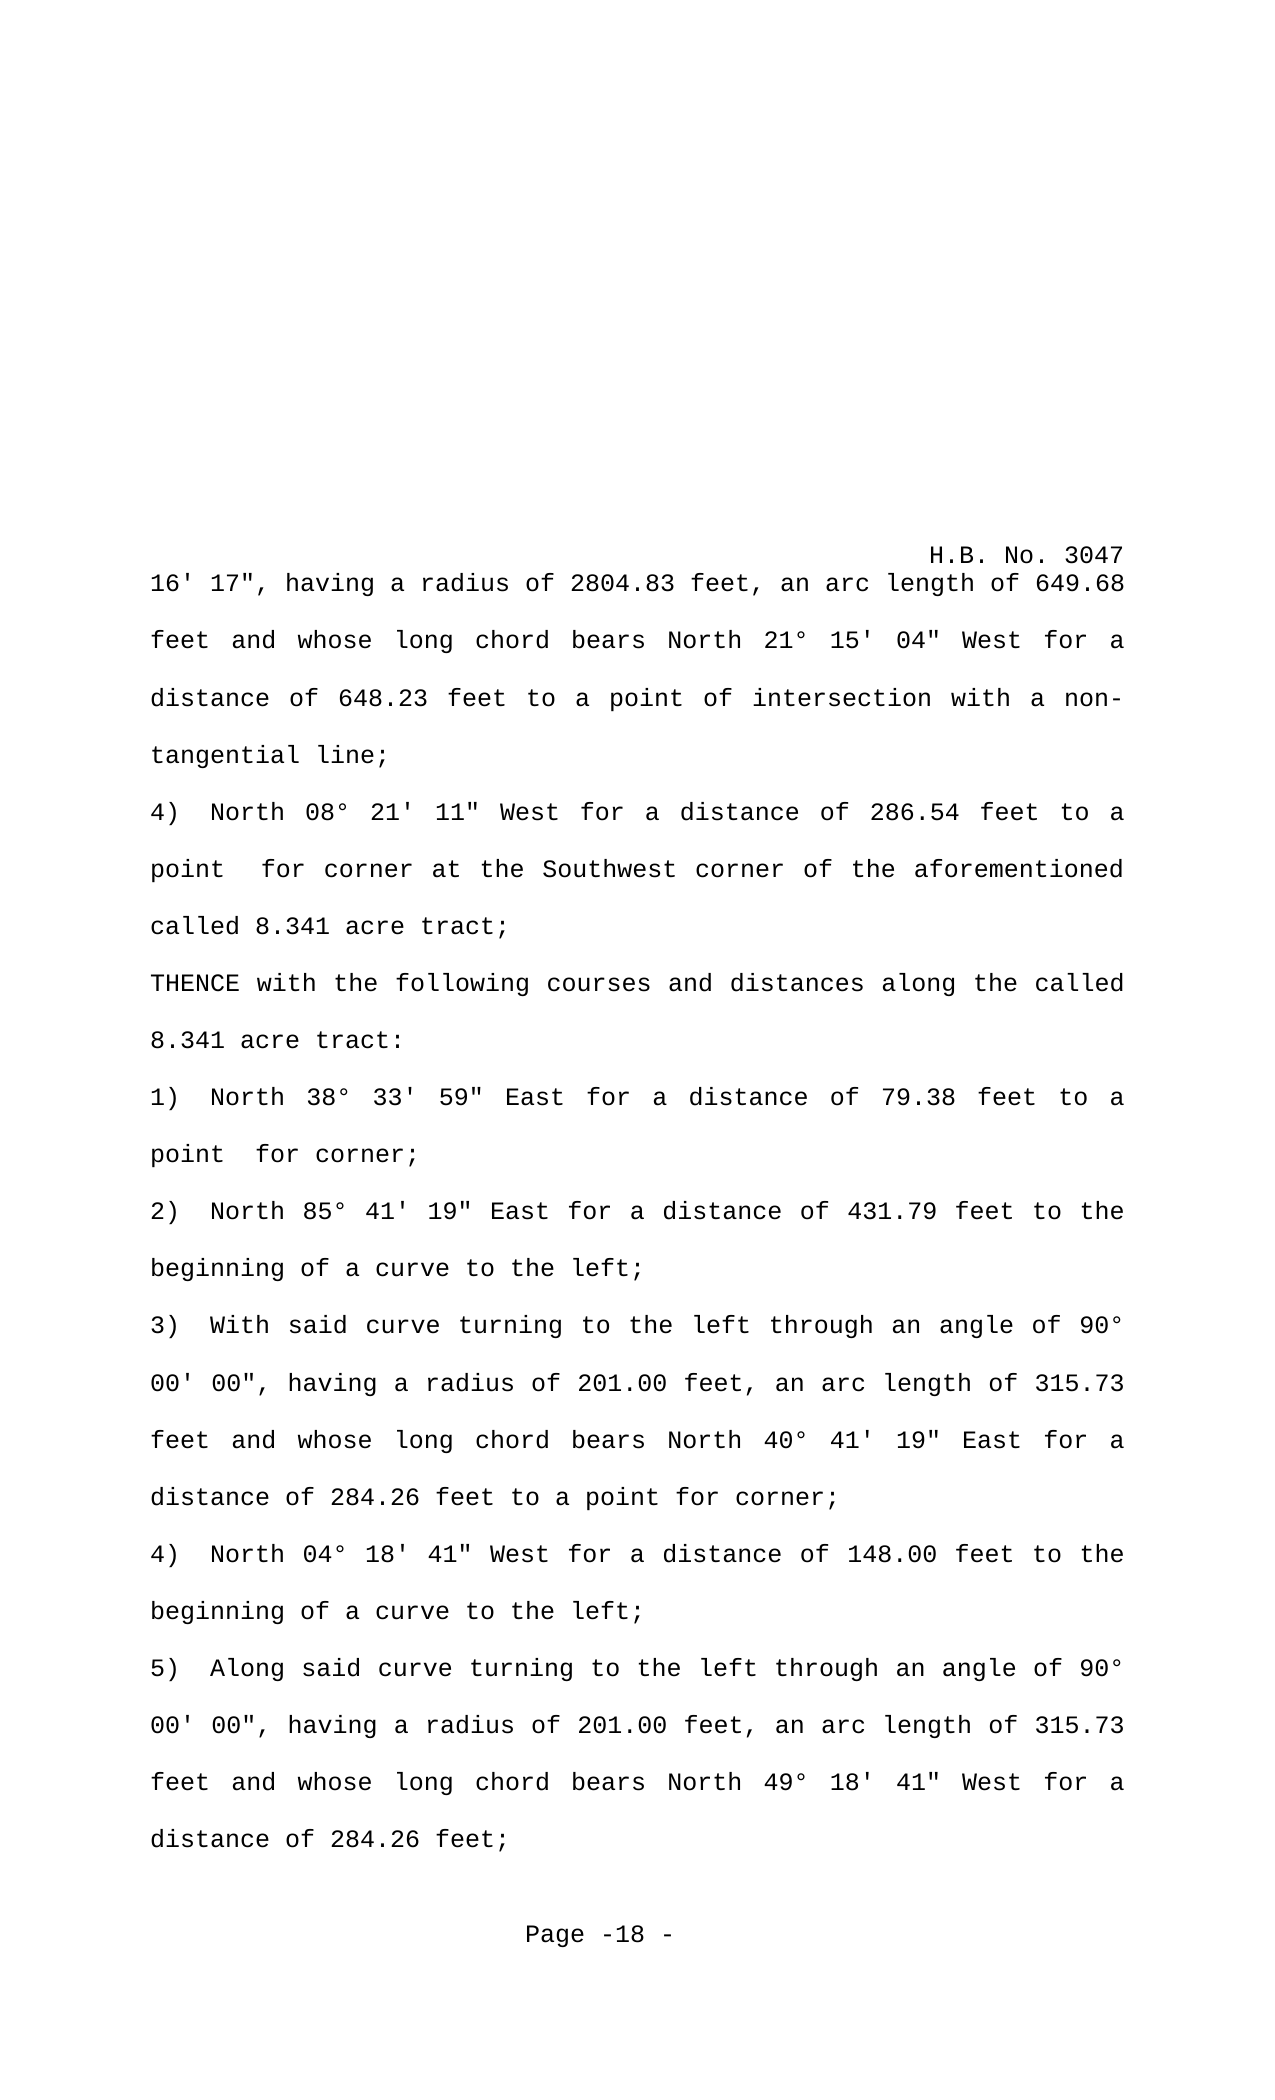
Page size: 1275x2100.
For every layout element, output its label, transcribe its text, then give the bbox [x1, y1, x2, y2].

text 3) With said curve turning to the left through an angle of 90° 00' 00", having a radius of 201.00 feet, an arc length of 315.73 feet and whose long chord bears North 40° 41' 19" East for a distance of 284.26 feet to a point for corner; [150, 1313, 1125, 1513]
text 4) North 08° 21' 11" West for a distance of 286.54 feet to a point for corner at the Southwest corner of the aforementioned called 8.341 acre tract; [150, 799, 1125, 942]
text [150, 571, 1125, 771]
text THENCE with the following courses and distances along the called 8.341 acre tract: [150, 970, 1125, 1056]
text 2) North 85° 41' 19" East for a distance of 431.79 feet to the beginning of a curve to the left; [150, 1199, 1125, 1284]
text 1) North 38° 33' 59" East for a distance of 79.38 feet to a point for corner; [150, 1084, 1125, 1170]
text 4) North 04° 18' 41" West for a distance of 148.00 feet to the beginning of a curve to the left; [150, 1541, 1125, 1627]
text 5) Along said curve turning to the left through an angle of 90° 00' 00", having a radius of 201.00 feet, an arc length of 315.73 feet and whose long chord bears North 49° 18' 41" West for a distance of 284.26 feet; [150, 1655, 1125, 1855]
